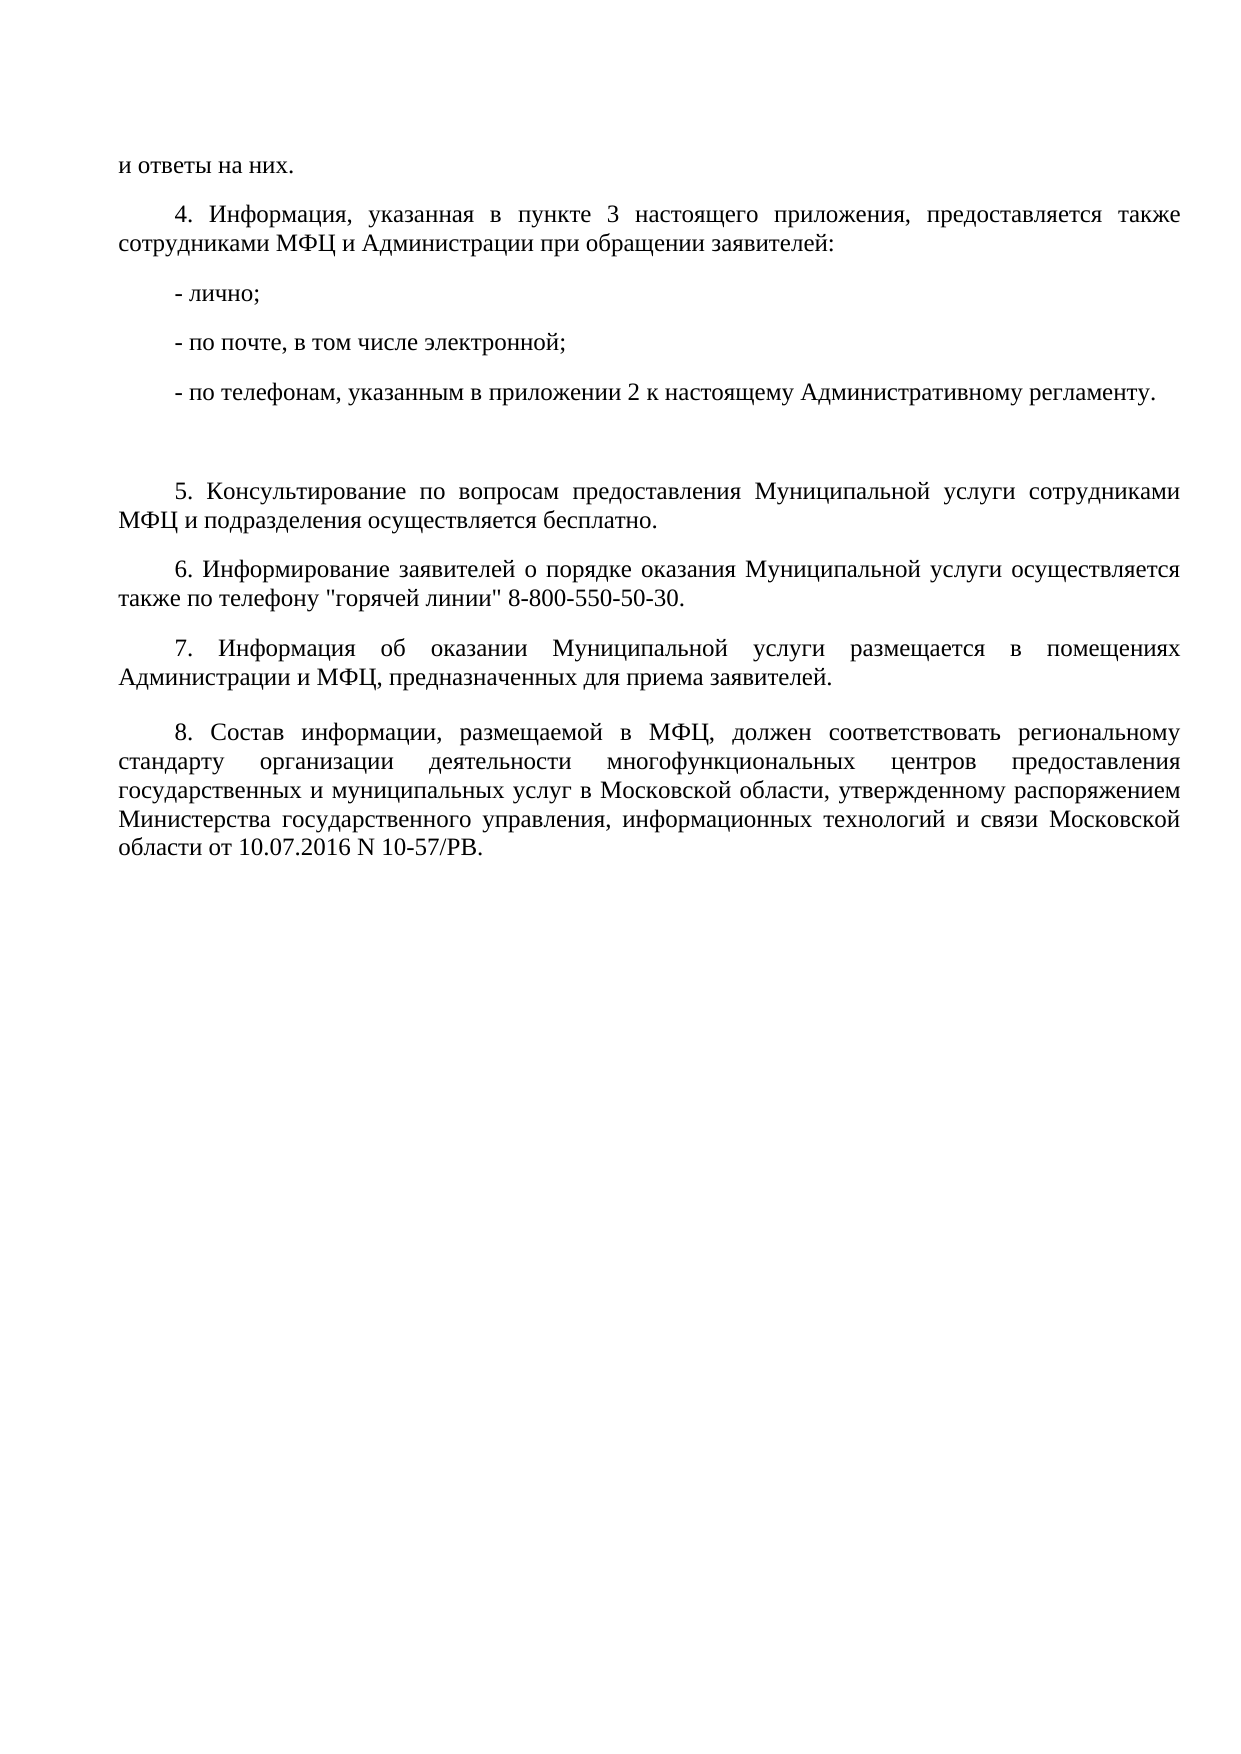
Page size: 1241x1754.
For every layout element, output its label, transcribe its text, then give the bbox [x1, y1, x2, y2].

text 6. Информирование заявителей о порядке оказания Муниципальной услуги осуществляется также по телефону "горячей линии" 8-800-550-50-30. [118, 554, 1181, 612]
text - по почте, в том числе электронной; [118, 327, 1181, 356]
text - по телефонам, указанным в приложении 2 к настоящему Административному регламенту. [118, 377, 1181, 406]
text 4. Информация, указанная в пункте 3 настоящего приложения, предоставляется также сотрудниками МФЦ и Администрации при обращении заявителей: [118, 199, 1181, 257]
text 8. Состав информации, размещаемой в МФЦ, должен соответствовать региональному стандарту организации деятельности многофункциональных центров предоставления государственных и муниципальных услуг в Московской области, утвержденному распоряжением Министерства государственного управления, информационных технологий и связи Московской области от 10.07.2016 N 10-57/РВ. [118, 717, 1181, 861]
text 5. Консультирование по вопросам предоставления Муниципальной услуги сотрудниками МФЦ и подразделения осуществляется бесплатно. [118, 476, 1181, 534]
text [118, 150, 1181, 179]
text 7. Информация об оказании Муниципальной услуги размещается в помещениях Администрации и МФЦ, предназначенных для приема заявителей. [118, 633, 1181, 690]
text - лично; [118, 278, 1181, 307]
